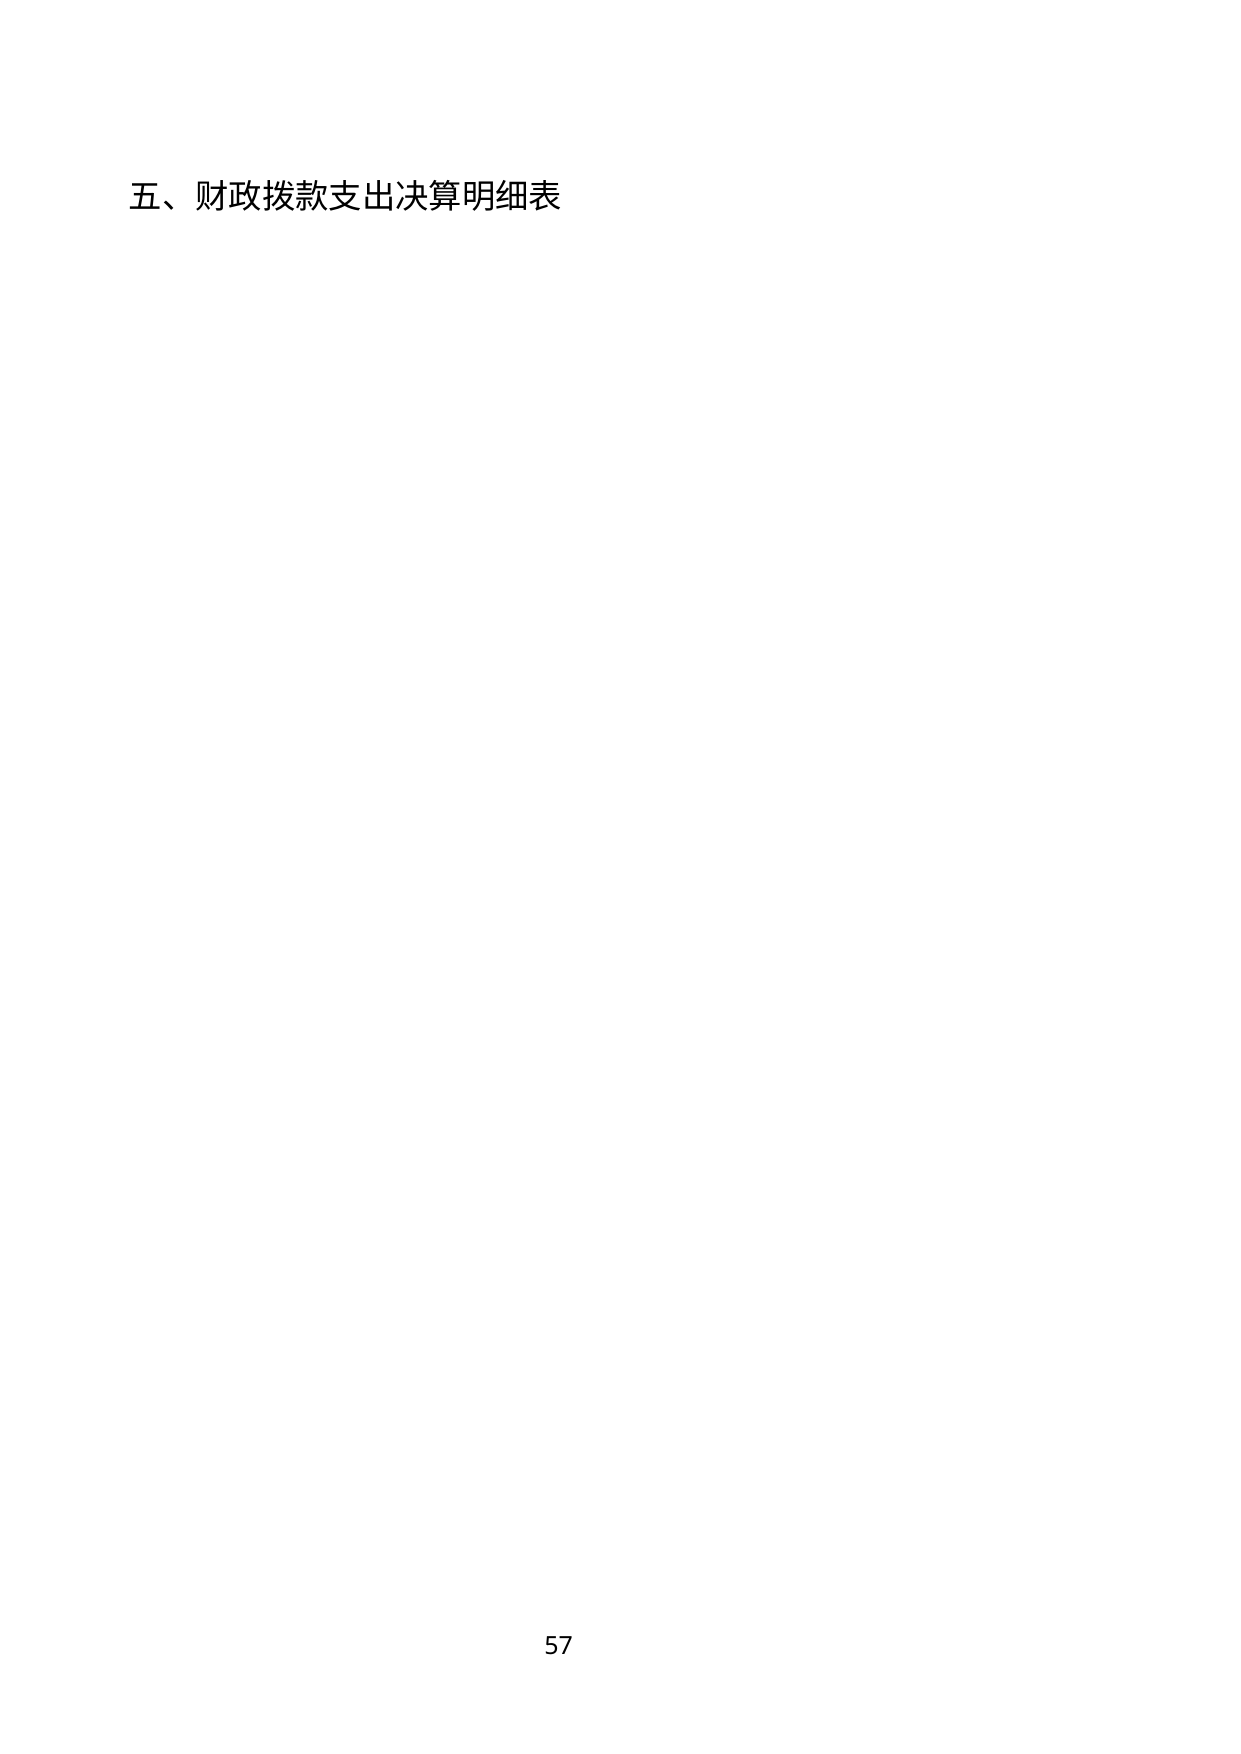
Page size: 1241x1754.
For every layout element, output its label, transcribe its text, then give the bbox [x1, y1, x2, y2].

subtitle 五、财政拨款支出决算明细表 [129, 162, 1053, 227]
